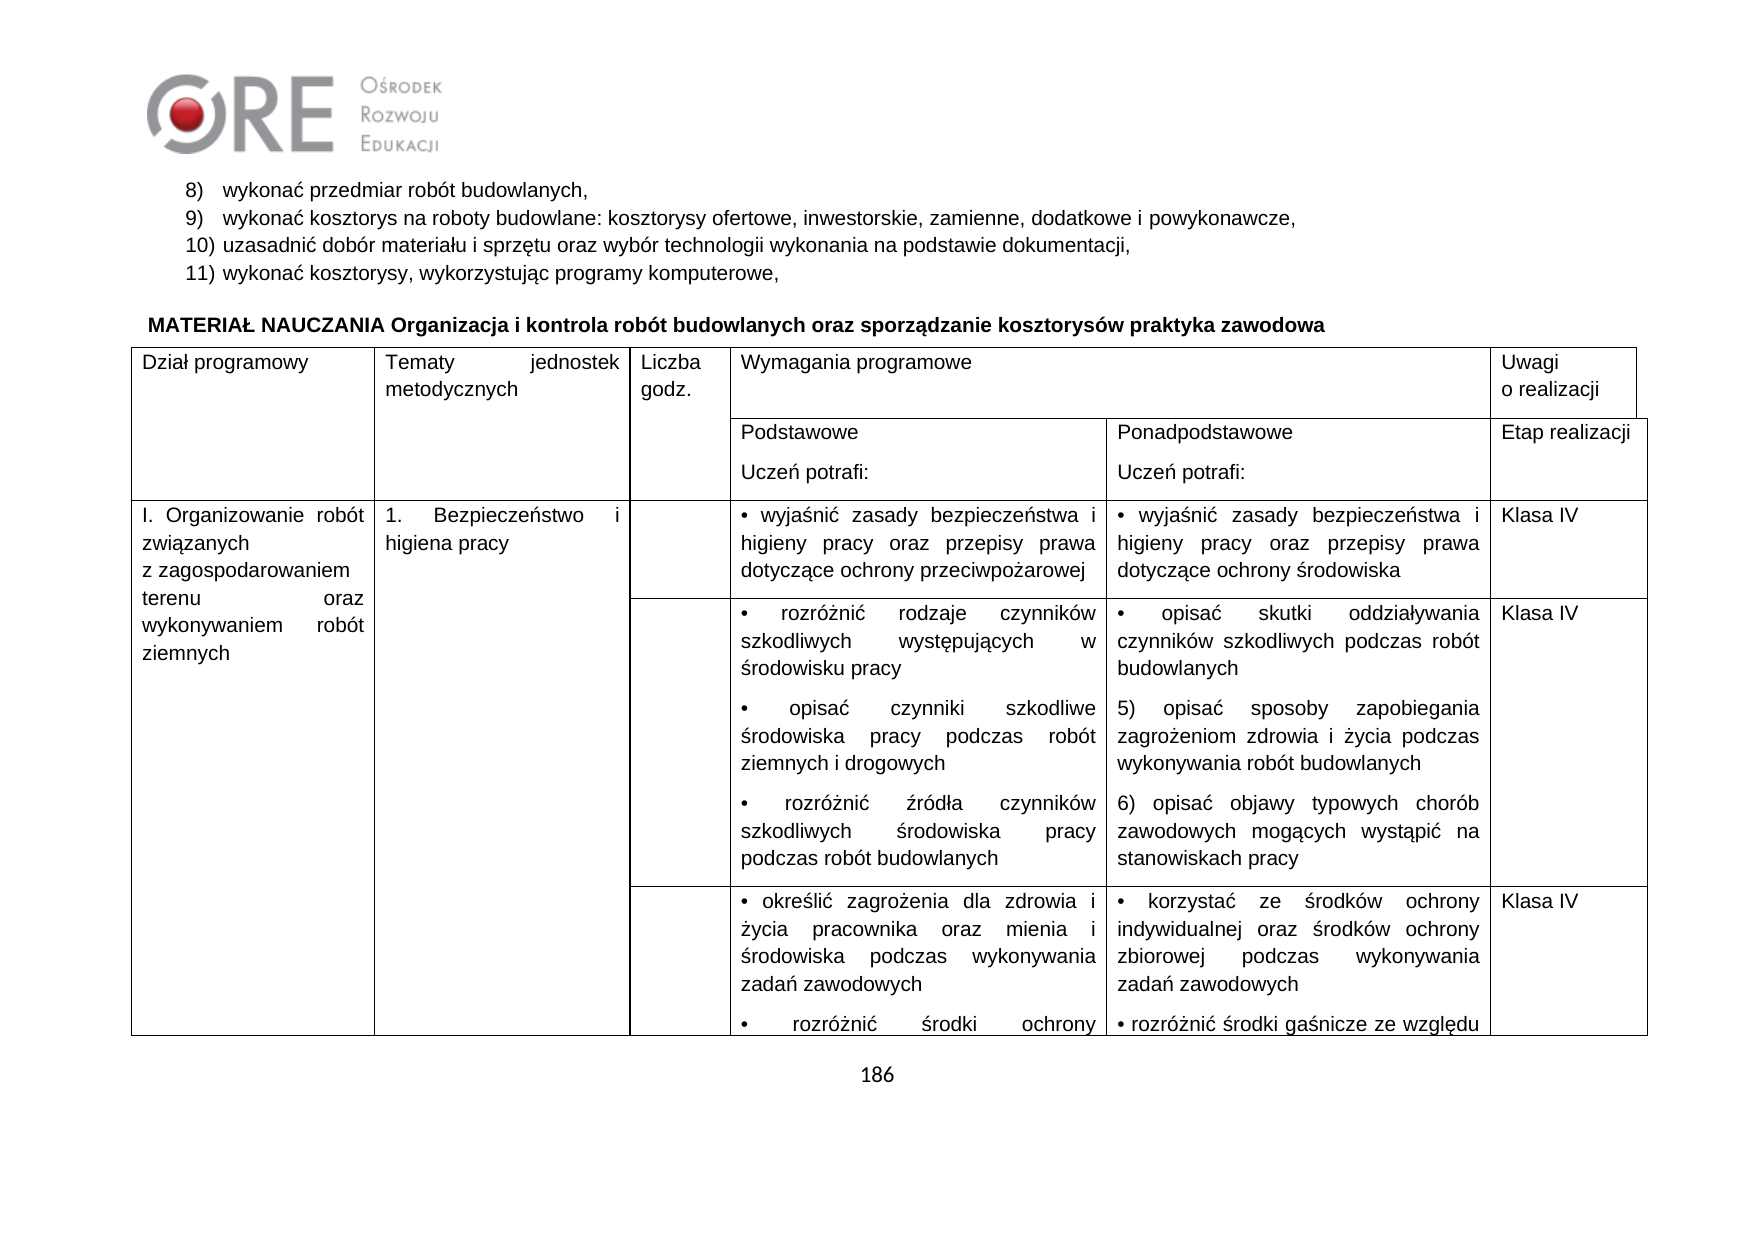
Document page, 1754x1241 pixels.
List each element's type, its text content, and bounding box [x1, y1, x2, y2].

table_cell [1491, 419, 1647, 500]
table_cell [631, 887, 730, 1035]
list uzasadnić dobór materiału i sprzętu oraz wybór technologii wykonania na podstawie dokumentacji, [185, 233, 1606, 257]
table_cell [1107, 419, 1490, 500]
list wykonać kosztorys na roboty budowlane: kosztorysy ofertowe, inwestorskie, zamienne, dodatkowe i powykonawcze, [185, 206, 1606, 230]
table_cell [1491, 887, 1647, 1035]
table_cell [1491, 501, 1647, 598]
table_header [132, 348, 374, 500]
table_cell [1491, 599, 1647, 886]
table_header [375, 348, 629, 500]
subtitle MATERIAŁ NAUCZANIA Organizacja i kontrola robót budowlanych oraz sporządzanie kosztorysów praktyka zawodowa [148, 313, 1606, 337]
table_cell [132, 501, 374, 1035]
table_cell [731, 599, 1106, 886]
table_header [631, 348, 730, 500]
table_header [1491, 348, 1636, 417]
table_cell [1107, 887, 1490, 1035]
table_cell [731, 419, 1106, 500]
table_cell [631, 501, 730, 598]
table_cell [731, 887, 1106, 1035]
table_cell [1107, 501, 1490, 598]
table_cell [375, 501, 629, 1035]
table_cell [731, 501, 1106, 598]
list wykonać kosztorysy, wykorzystując programy komputerowe, [185, 261, 1606, 285]
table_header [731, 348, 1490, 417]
picture [147, 73, 442, 154]
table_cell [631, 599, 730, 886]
list wykonać przedmiar robót budowlanych, [185, 178, 1606, 202]
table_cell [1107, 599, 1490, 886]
